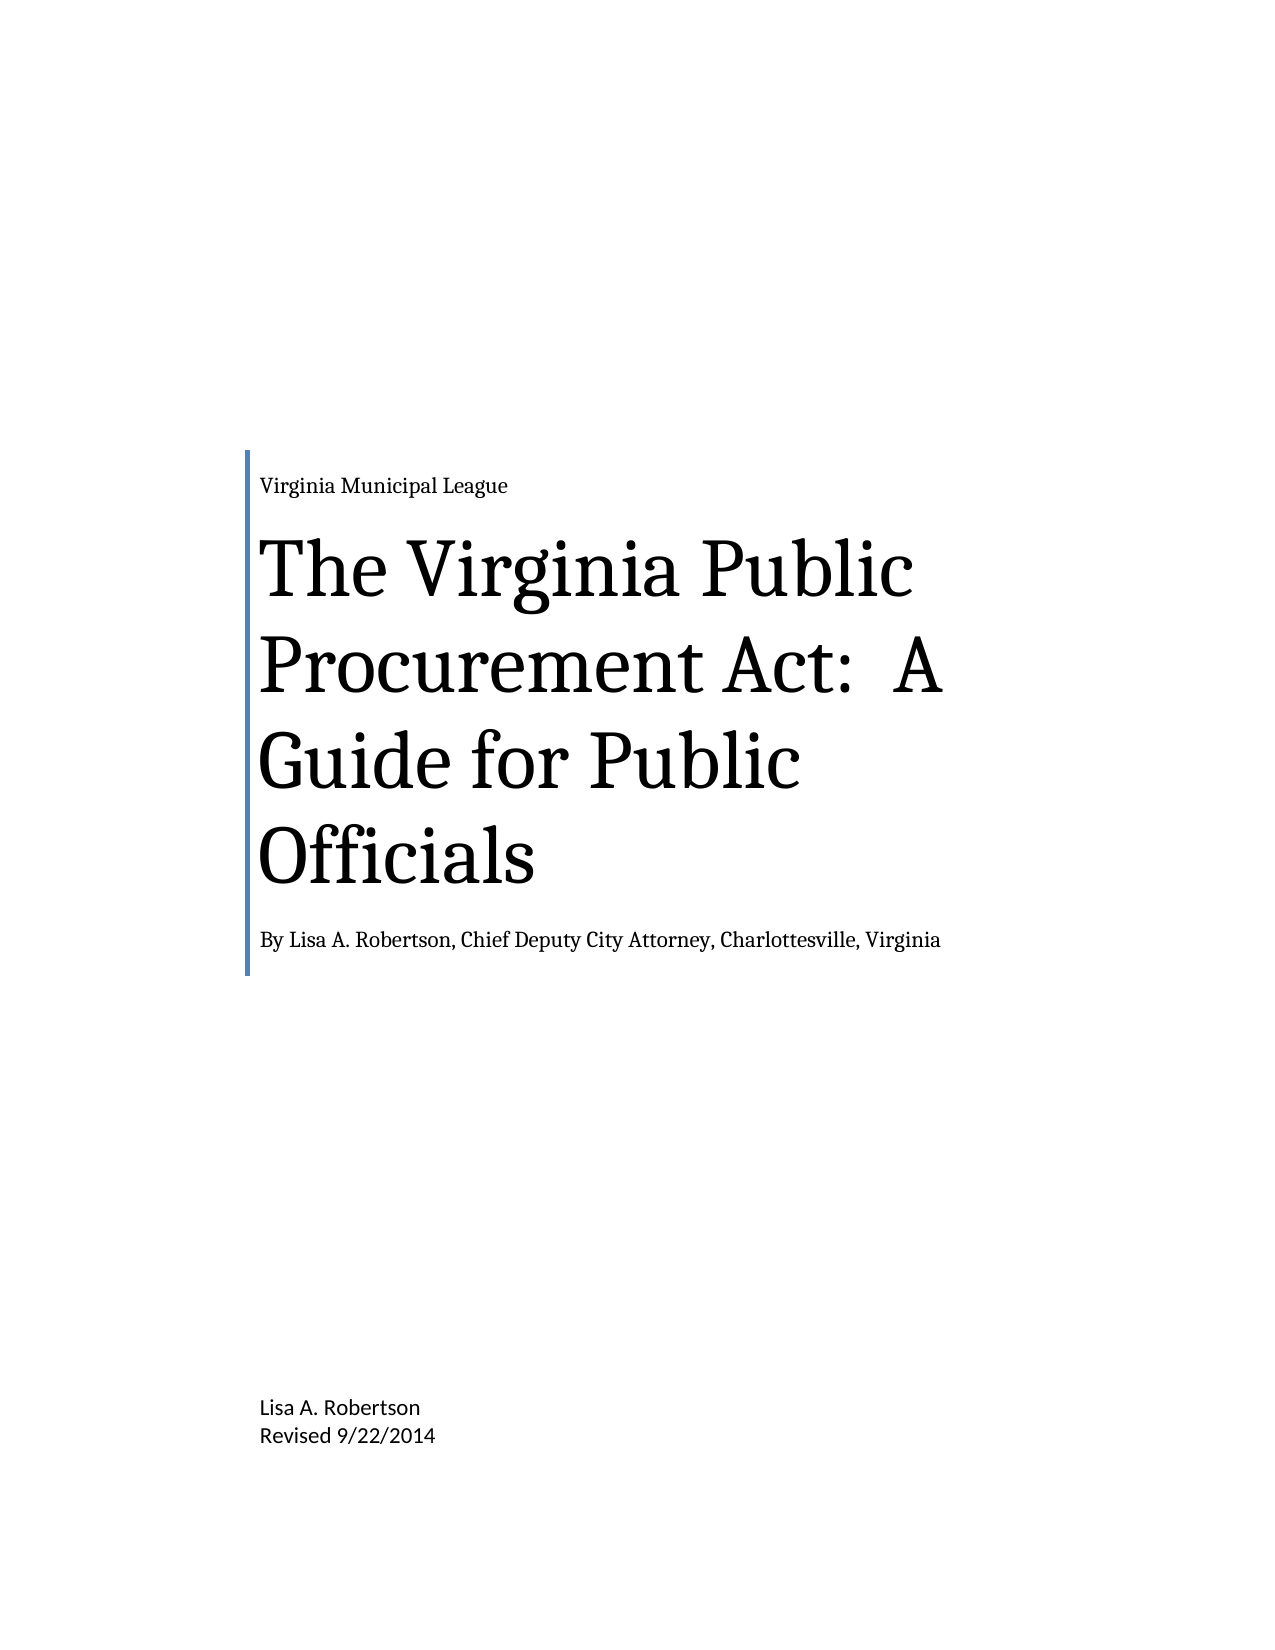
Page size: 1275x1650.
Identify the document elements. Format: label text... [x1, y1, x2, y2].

table_header Lisa A. Robertson Revised 9/22/2014 [248, 1371, 1027, 1500]
table_cell The Virginia Public Procurement Act: A Guide for Public Officials [250, 521, 1027, 905]
table_header Virginia Municipal League [250, 450, 1027, 521]
table_cell By Lisa A. Robertson, Chief Deputy City Attorney, Charlottesville, Virginia [250, 905, 1027, 976]
